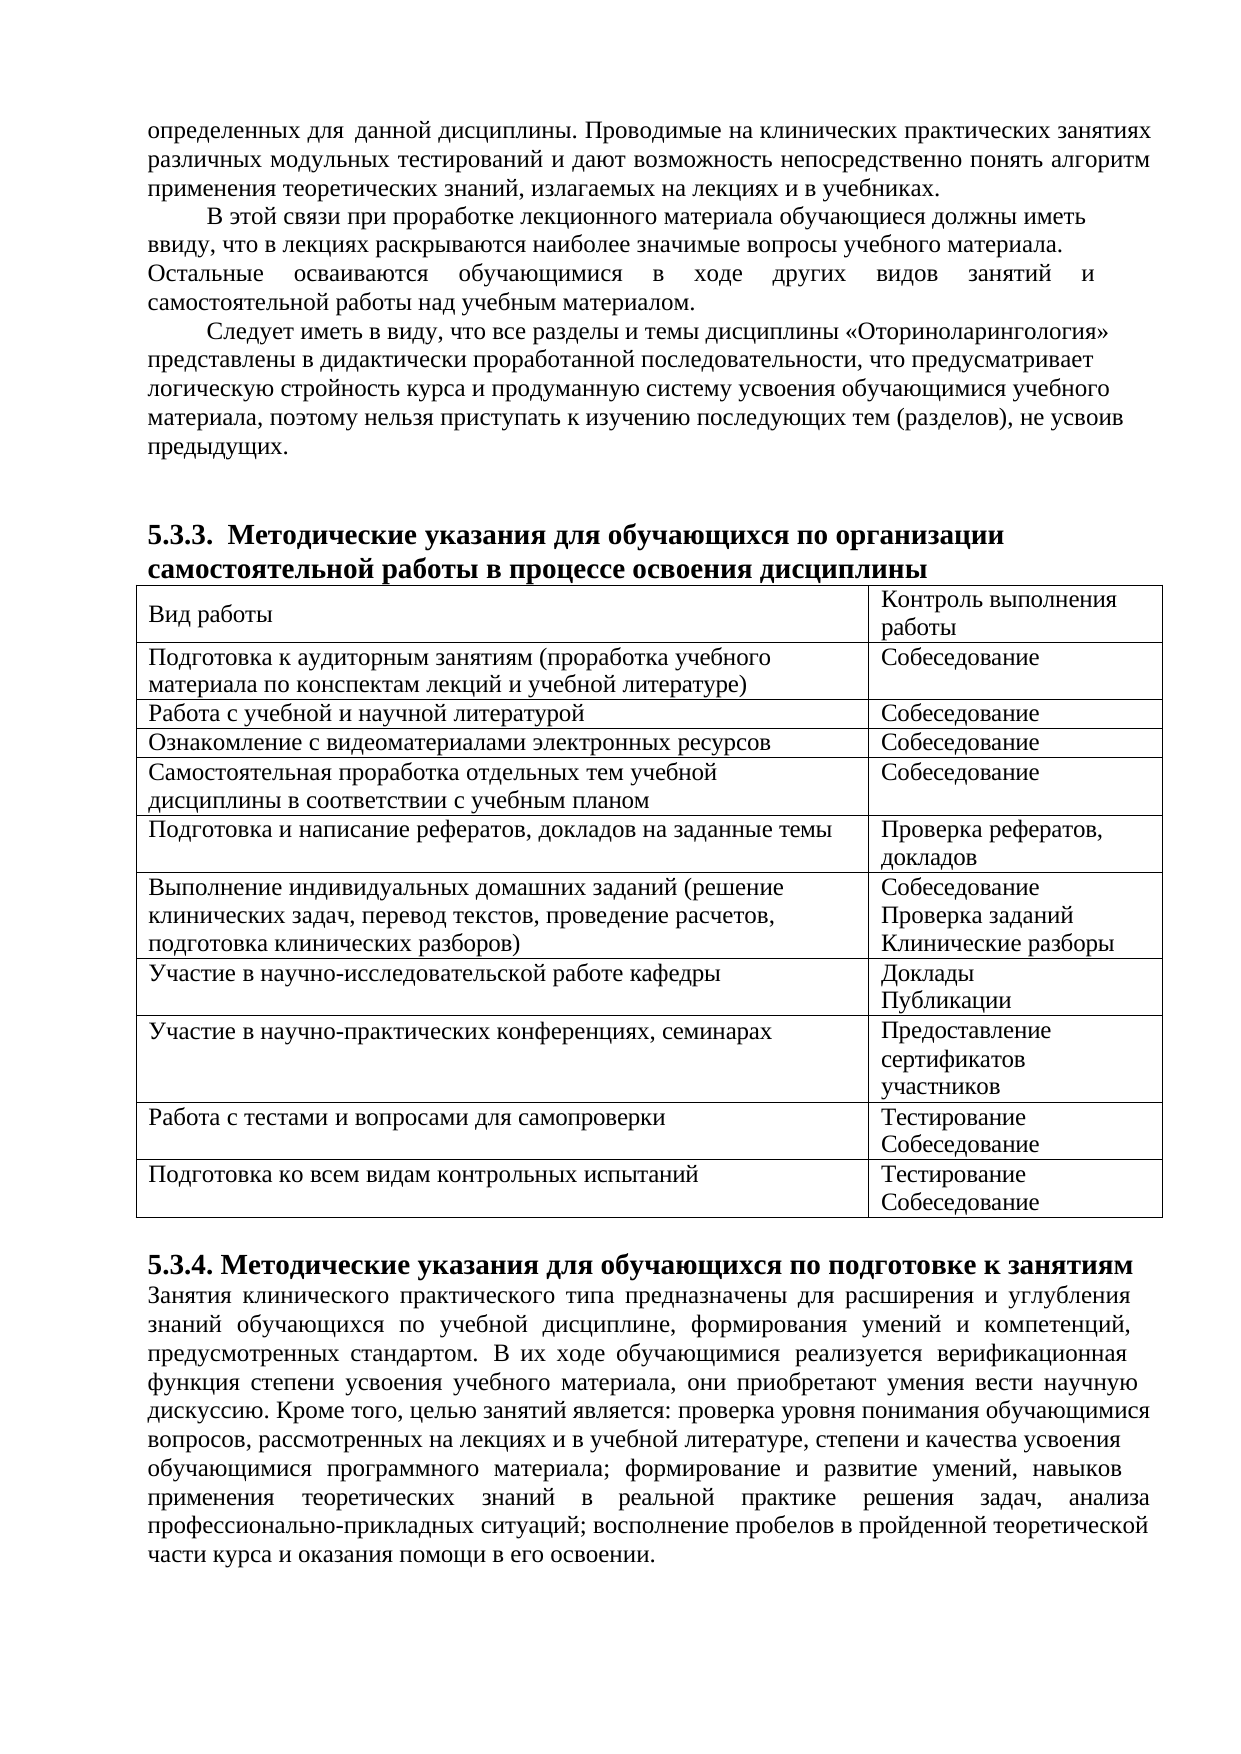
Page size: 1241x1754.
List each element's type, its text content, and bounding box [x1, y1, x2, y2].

table_cell Ознакомление с видеоматериалами электронных ресурсов [137, 729, 868, 757]
table_cell Подготовка и написание рефератов, докладов на заданные темы [137, 816, 868, 872]
list Методические указания для обучающихся по подготовке к занятиям Занятия клинического практического типа предназначены для расширения и углубления знаний обучающихся по учебной дисциплине, формирования умений и компетенций, предусмотренных стандартом. В их ходе обучающимися реализуется верификационная функция степени усвоения учебного материала, они приобретают умения вести научную дискуссию. Кроме того, целью занятий является: проверка уровня понимания обучающимися вопросов, рассмотренных на лекциях и в учебной литературе, степени и качества усвоения обучающимися программного материала; формирование и развитие умений, навыков применения теоретических знаний в реальной практике решения задач, анализа профессионально-прикладных ситуаций; восполнение пробелов в пройденной теоретической части курса и оказания помощи в его освоении. [147, 1247, 1152, 1568]
table_cell Выполнение индивидуальных домашних заданий (решение клинических задач, перевод текстов, проведение расчетов, подготовка клинических разборов) [137, 873, 868, 958]
table_cell Подготовка к аудиторным занятиям (проработка учебного материала по конспектам лекций и учебной литературе) [137, 643, 868, 699]
table_cell Собеседование Проверка заданий Клинические разборы [869, 873, 1162, 958]
text Остальные осваиваются обучающимися в ходе других видов занятий и самостоятельной работы над учебным материалом. [147, 259, 1094, 315]
table_cell Предоставление сертификатов участников [869, 1016, 1162, 1102]
text определенных для данной дисциплины. Проводимые на клинических практических занятиях различных модульных тестирований и дают возможность непосредственно понять алгоритм применения теоретических знаний, излагаемых на лекциях и в учебниках. [147, 115, 1152, 201]
table_cell Самостоятельная проработка отдельных тем учебной дисциплины в соответствии с учебным планом [137, 758, 868, 814]
table_cell Подготовка ко всем видам контрольных испытаний [137, 1160, 868, 1217]
text В этой связи при проработке лекционного материала обучающиеся должны иметь ввиду, что в лекциях раскрываются наиболее значимые вопросы учебного материала. [147, 202, 1086, 258]
table_cell Собеседование [869, 643, 1162, 699]
table_cell Работа с учебной и научной литературой [137, 700, 868, 728]
table_cell Тестирование Собеседование [869, 1103, 1162, 1159]
table_cell Собеседование [869, 758, 1162, 814]
subtitle Методические указания для обучающихся по организации самостоятельной работы в процессе освоения дисциплины [147, 517, 1005, 584]
table_header Контроль выполнения работы [869, 586, 1162, 642]
table_cell Проверка рефератов, докладов [869, 816, 1162, 872]
table_cell Собеседование [869, 729, 1162, 757]
table_cell Тестирование Собеседование [869, 1160, 1162, 1217]
table_cell Участие в научно-практических конференциях, семинарах [137, 1016, 868, 1102]
table_cell Доклады Публикации [869, 959, 1162, 1015]
table_header Вид работы [137, 586, 868, 642]
table_cell Участие в научно-исследовательской работе кафедры [137, 959, 868, 1015]
table_cell Работа с тестами и вопросами для самопроверки [137, 1103, 868, 1159]
table_cell Собеседование [869, 700, 1162, 728]
text Следует иметь в виду, что все разделы и темы дисциплины «Оториноларингология» представлены в дидактически проработанной последовательности, что предусматривает логическую стройность курса и продуманную систему усвоения обучающимися учебного материала, поэтому нельзя приступать к изучению последующих тем (разделов), не усвоив предыдущих. [147, 316, 1186, 459]
